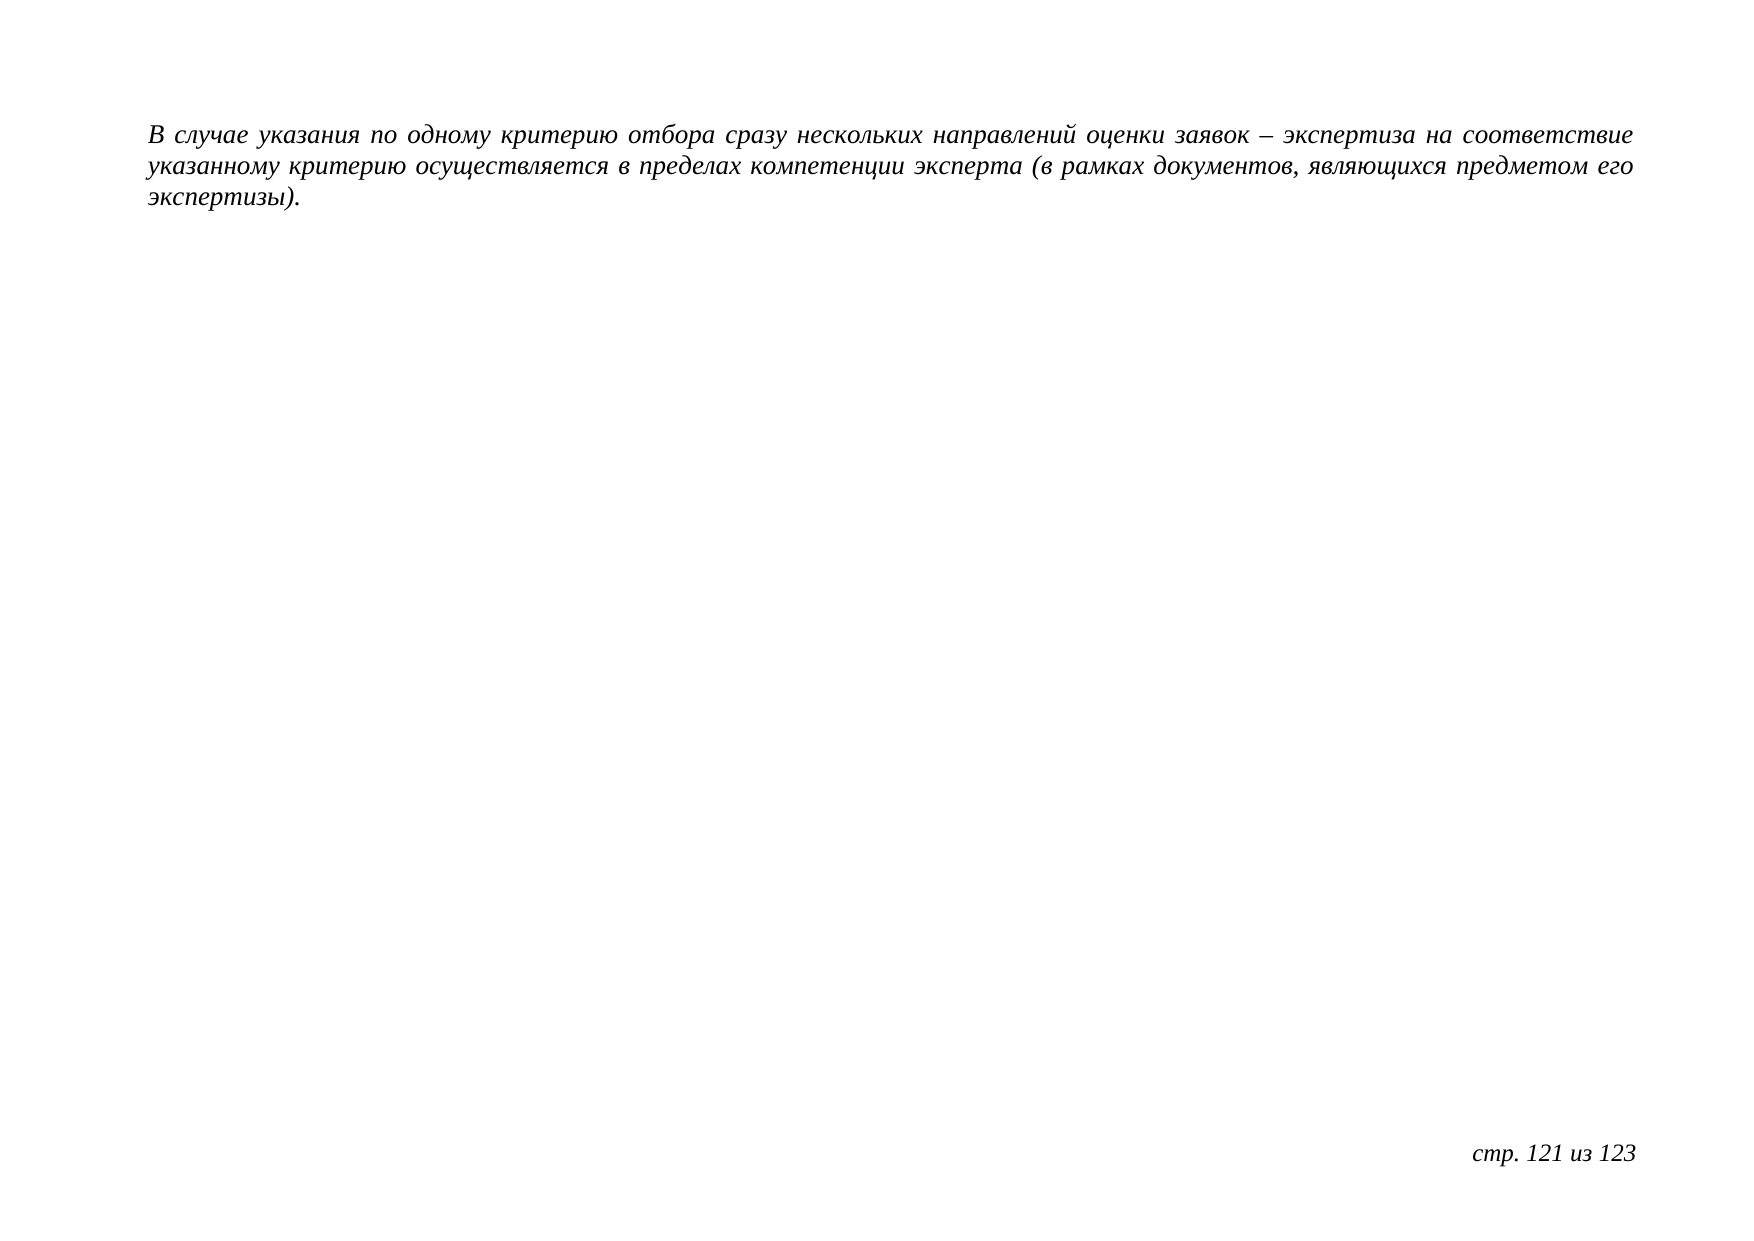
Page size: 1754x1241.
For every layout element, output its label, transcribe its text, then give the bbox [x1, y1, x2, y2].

text В случае указания по одному критерию отбора сразу нескольких направлений оценки заявок – экспертиза на соответствие указанному критерию осуществляется в пределах компетенции эксперта (в рамках документов, являющихся предметом его экспертизы). [148, 118, 1636, 212]
